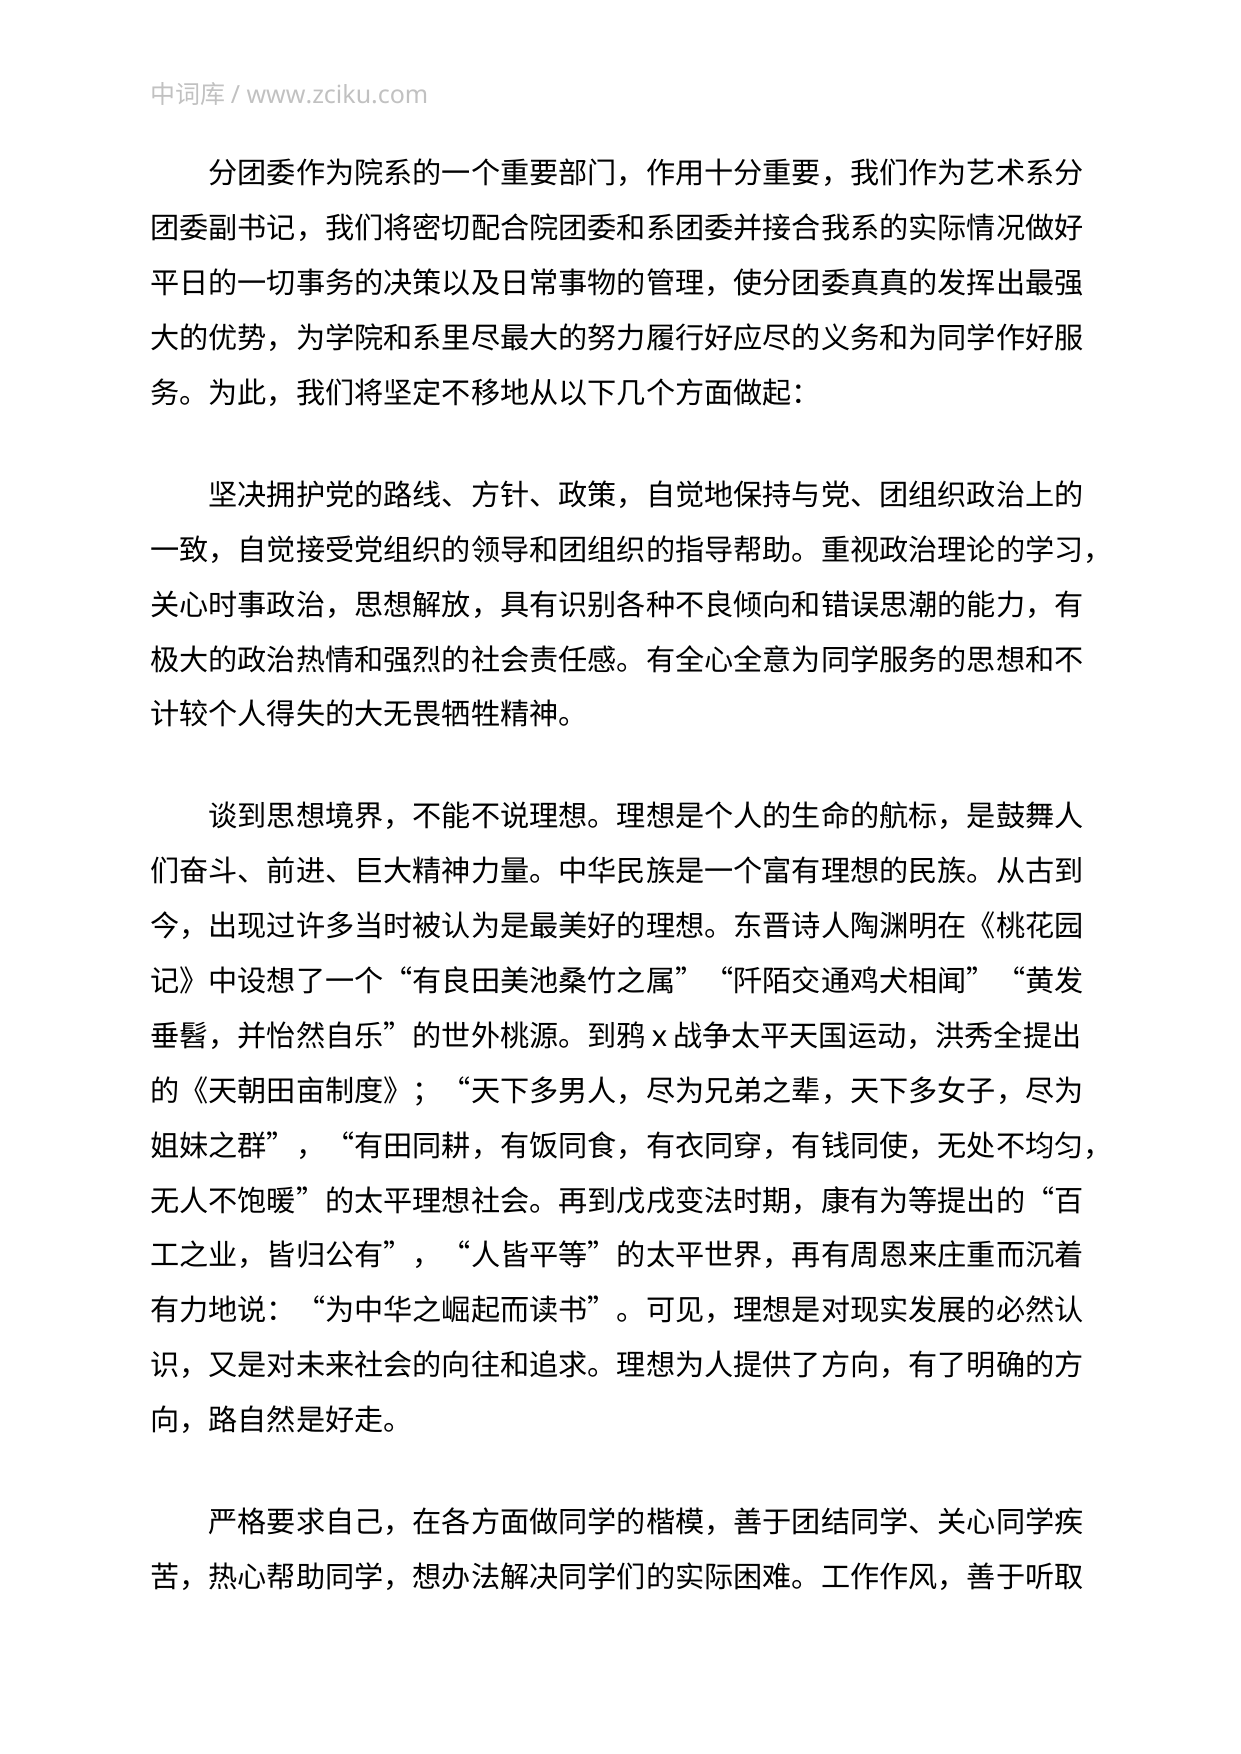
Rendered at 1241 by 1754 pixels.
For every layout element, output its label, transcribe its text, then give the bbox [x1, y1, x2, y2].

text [150, 1498, 1090, 1596]
text 谈到思想境界，不能不说理想。理想是个人的生命的航标，是鼓舞人们奋斗、前进、巨大精神力量。中华民族是一个富有理想的民族。从古到今，出现过许多当时被认为是最美好的理想。东晋诗人陶渊明在《桃花园记》中设想了一个“有良田美池桑竹之属”“阡陌交通鸡犬相闻”“黄发垂髫，并怡然自乐”的世外桃源。到鸦x战争太平天国运动，洪秀全提出的《天朝田亩制度》；“天下多男人，尽为兄弟之辈，天下多女子，尽为姐妹之群”，“有田同耕，有饭同食，有衣同穿，有钱同使，无处不均匀，无人不饱暖”的太平理想社会。再到戊戌变法时期，康有为等提出的“百工之业，皆归公有”，“人皆平等”的太平世界，再有周恩来庄重而沉着有力地说：“为中华之崛起而读书”。可见，理想是对现实发展的必然认识，又是对未来社会的向往和追求。理想为人提供了方向，有了明确的方向，路自然是好走。 [150, 793, 1090, 1439]
text 坚决拥护党的路线、方针、政策，自觉地保持与党、团组织政治上的一致，自觉接受党组织的领导和团组织的指导帮助。重视政治理论的学习，关心时事政治，思想解放，具有识别各种不良倾向和错误思潮的能力，有极大的政治热情和强烈的社会责任感。有全心全意为同学服务的思想和不计较个人得失的大无畏牺牲精神。 [150, 471, 1090, 733]
text 分团委作为院系的一个重要部门，作用十分重要，我们作为艺术系分团委副书记，我们将密切配合院团委和系团委并接合我系的实际情况做好平日的一切事务的决策以及日常事物的管理，使分团委真真的发挥出最强大的优势，为学院和系里尽最大的努力履行好应尽的义务和为同学作好服务。为此，我们将坚定不移地从以下几个方面做起： [150, 150, 1090, 412]
